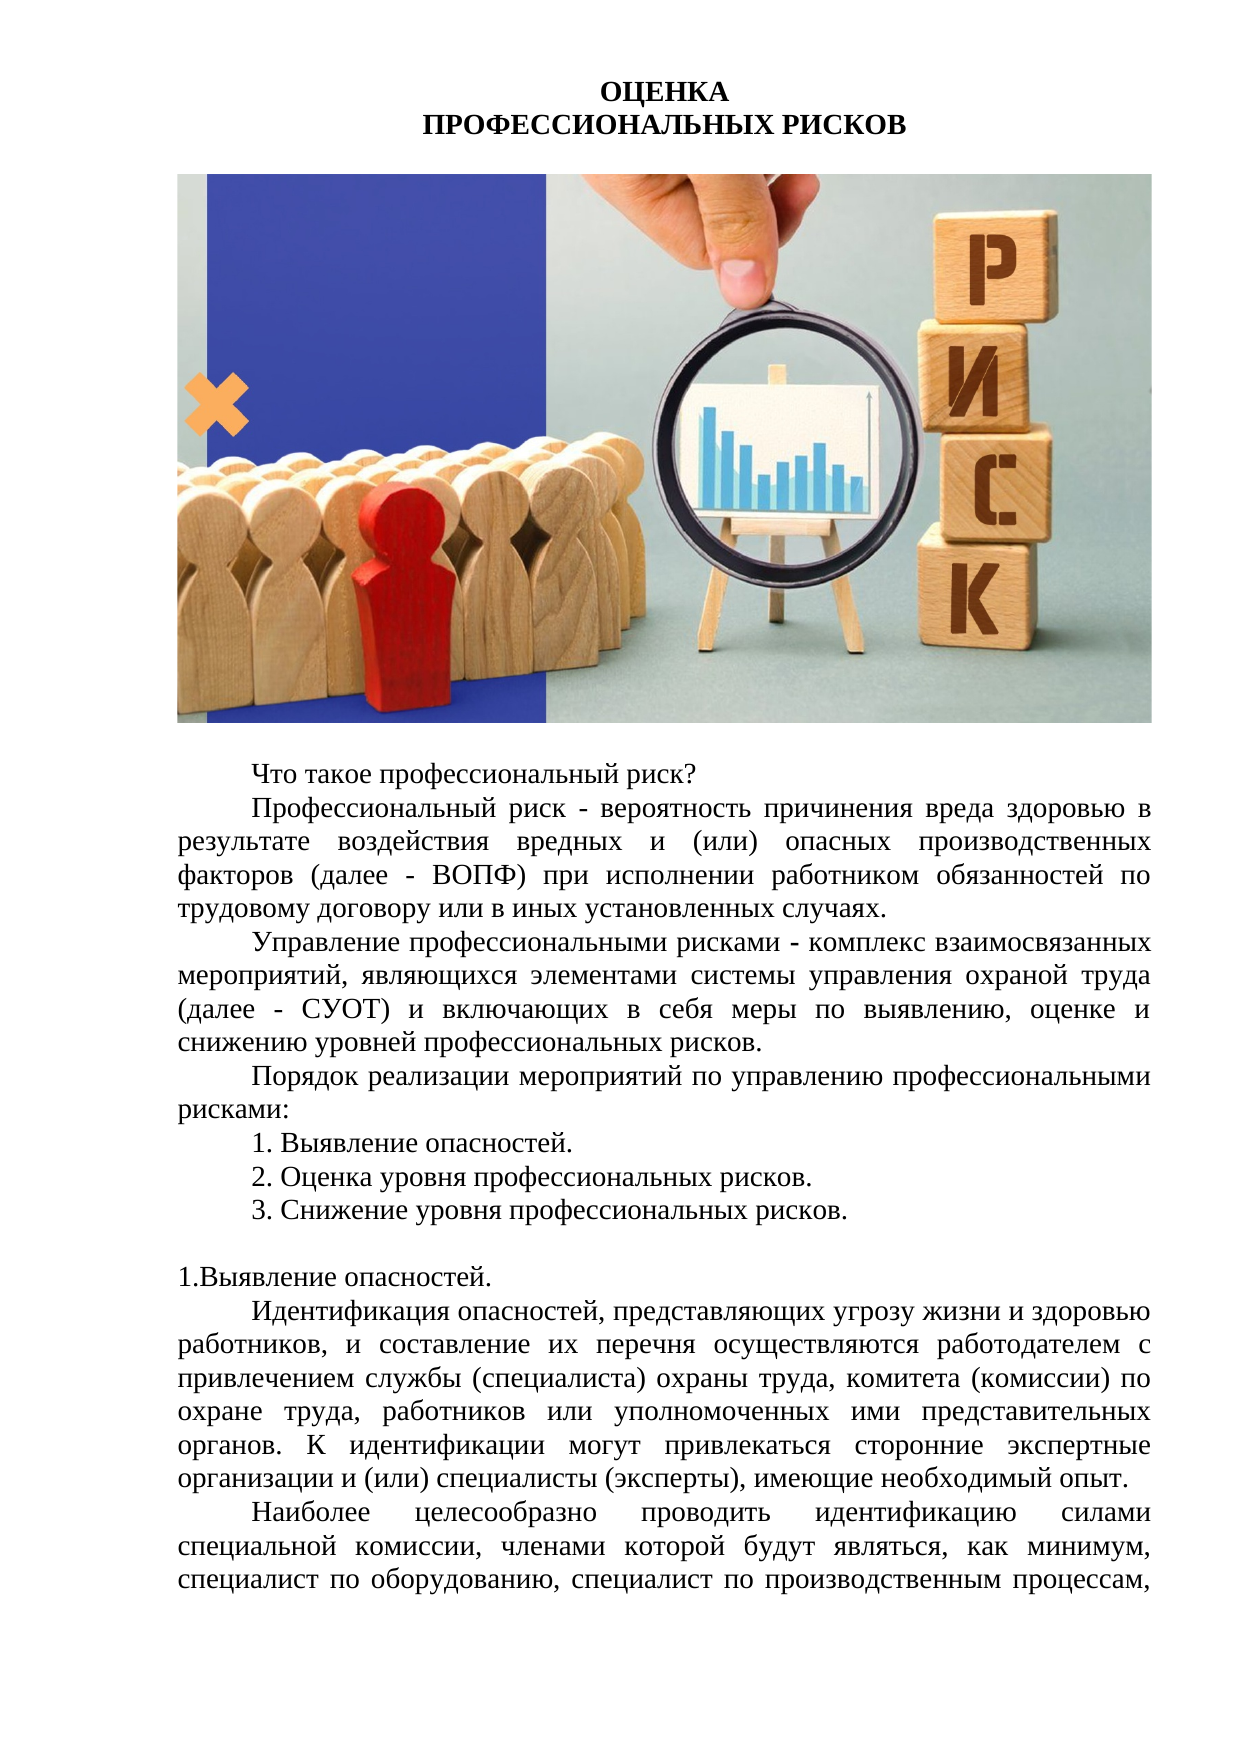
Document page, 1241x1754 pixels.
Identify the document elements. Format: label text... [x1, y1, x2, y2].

text 2. Оценка уровня профессиональных рисков. [177, 1159, 1152, 1192]
text Профессиональный риск - вероятность причинения вреда здоровью в результате воздействия вредных и (или) опасных производственных факторов (далее - ВОПФ) при исполнении работником обязанностей по трудовому договору или в иных установленных случаях. [177, 790, 1152, 924]
text 1.Выявление опасностей. [177, 1259, 1152, 1293]
text ОЦЕНКА [177, 74, 1152, 107]
text Что такое профессиональный риск? [177, 756, 1152, 790]
text ПРОФЕССИОНАЛЬНЫХ РИСКОВ [177, 107, 1152, 141]
text Идентификация опасностей, представляющих угрозу жизни и здоровью работников, и составление их перечня осуществляются работодателем с привлечением службы (специалиста) охраны труда, комитета (комиссии) по охране труда, работников или уполномоченных ими представительных органов. К идентификации могут привлекаться сторонние экспертные организации и (или) специалисты (эксперты), имеющие необходимый опыт. [177, 1293, 1152, 1494]
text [177, 1494, 1152, 1595]
text 3. Снижение уровня профессиональных рисков. [177, 1192, 1152, 1226]
text Порядок реализации мероприятий по управлению профессиональными рисками: [177, 1058, 1152, 1125]
picture [177, 174, 1152, 723]
text Управление профессиональными рисками - комплекс взаимосвязанных мероприятий, являющихся элементами системы управления охраной труда (далее - СУОТ) и включающих в себя меры по выявлению, оценке и снижению уровней профессиональных рисков. [177, 924, 1152, 1058]
text 1. Выявление опасностей. [177, 1125, 1152, 1159]
